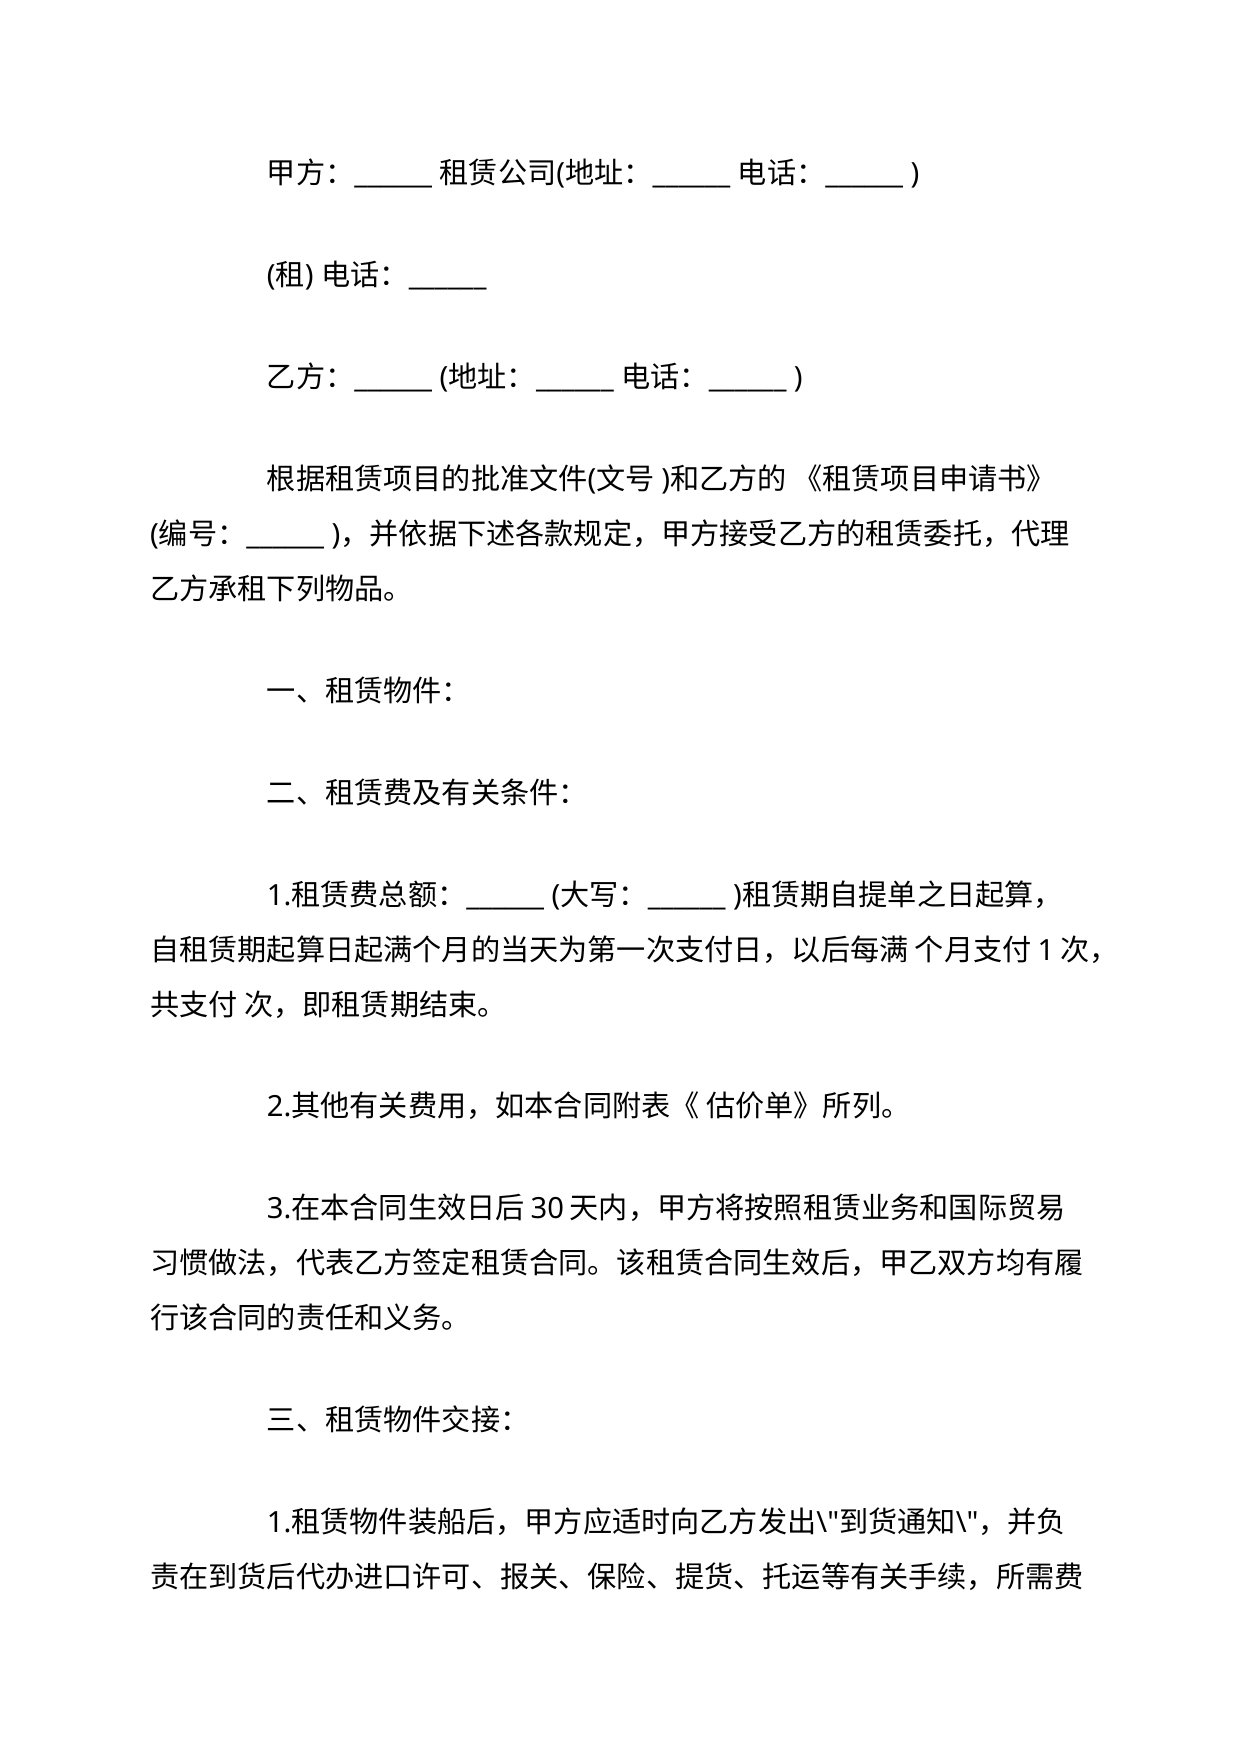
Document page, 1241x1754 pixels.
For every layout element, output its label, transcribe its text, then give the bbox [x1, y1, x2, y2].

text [150, 1498, 1090, 1596]
text 甲方：______ 租赁公司(地址：______ 电话：______ ) [150, 150, 1090, 192]
text 根据租赁项目的批准文件(文号 )和乙方的 《租赁项目申请书》(编号：______ )，并依据下述各款规定，甲方接受乙方的租赁委托，代理乙方承租下列物品。 [150, 456, 1090, 608]
text 2.其他有关费用，如本合同附表《 估价单》所列。 [150, 1083, 1090, 1125]
text (租) 电话：______ [150, 252, 1090, 294]
text 1.租赁费总额：______ (大写：______ )租赁期自提单之日起算，自租赁期起算日起满个月的当天为第一次支付日，以后每满 个月支付1次，共支付 次，即租赁期结束。 [150, 871, 1090, 1023]
text 乙方：______ (地址：______ 电话：______ ) [150, 354, 1090, 396]
text 三、租赁物件交接： [150, 1397, 1090, 1439]
text 3.在本合同生效日后30天内，甲方将按照租赁业务和国际贸易习惯做法，代表乙方签定租赁合同。该租赁合同生效后，甲乙双方均有履行该合同的责任和义务。 [150, 1185, 1090, 1337]
text 二、租赁费及有关条件： [150, 769, 1090, 812]
text 一、租赁物件： [150, 668, 1090, 710]
